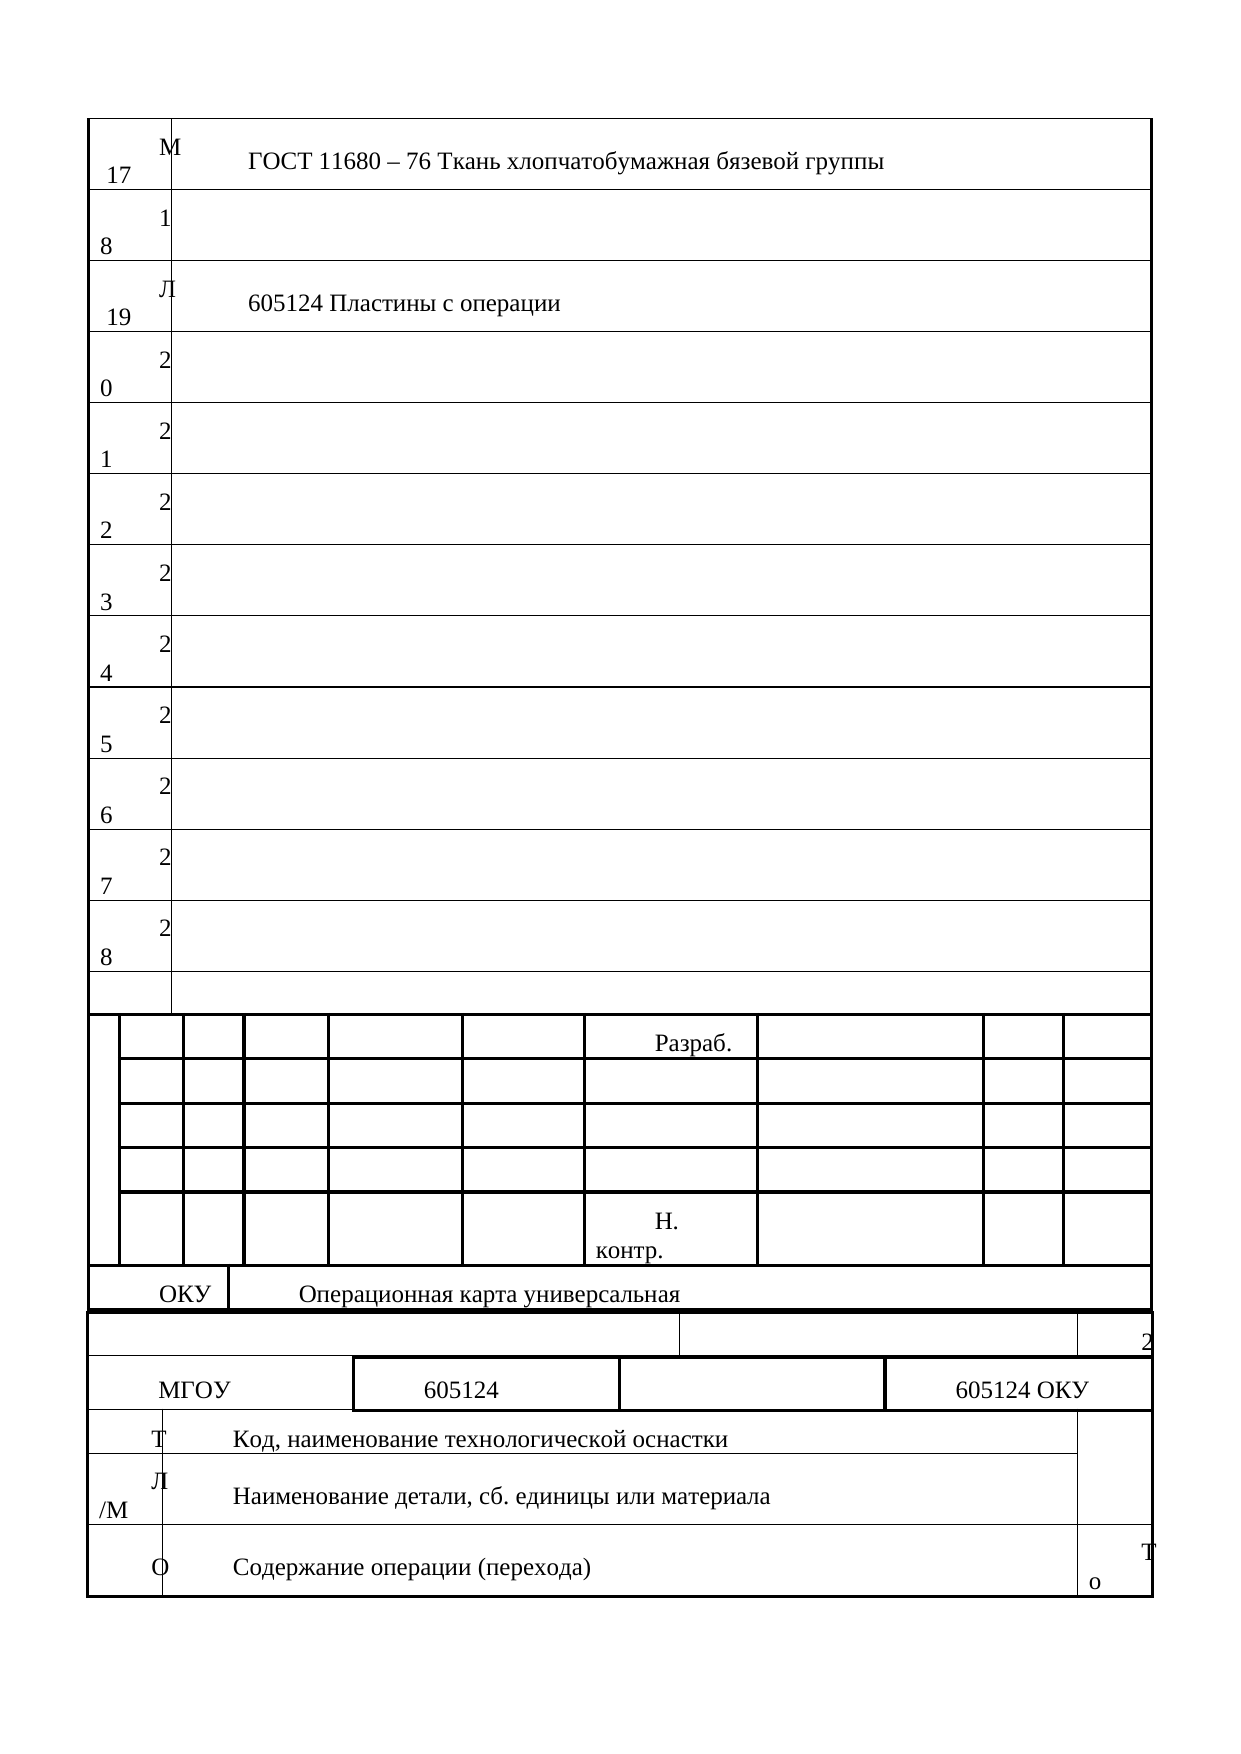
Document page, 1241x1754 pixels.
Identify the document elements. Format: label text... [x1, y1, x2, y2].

table_cell 21 [90, 403, 171, 473]
table_cell [172, 688, 1150, 757]
table_cell [330, 1149, 461, 1190]
table_cell [1065, 1060, 1150, 1102]
table_cell [1065, 1105, 1150, 1146]
table_cell 27 [90, 830, 171, 899]
table_cell [172, 474, 1150, 544]
table_cell [985, 1105, 1062, 1146]
table_cell [121, 1016, 182, 1057]
table_cell Код, наименование технологической оснастки [163, 1410, 1077, 1453]
table_cell 25 [90, 688, 171, 757]
table_cell [1065, 1194, 1150, 1263]
table_cell [1065, 1149, 1150, 1190]
table_cell [90, 1016, 118, 1263]
table_header [680, 1314, 1077, 1355]
table_cell [172, 190, 1150, 260]
table_cell [121, 1060, 182, 1102]
table_cell [90, 972, 171, 1013]
table_cell Н. контр. [586, 1194, 756, 1263]
table_cell [121, 1149, 182, 1190]
table_cell [121, 1105, 182, 1146]
table_cell [185, 1016, 242, 1057]
table_cell Л 19 [90, 261, 171, 331]
table_cell [464, 1105, 583, 1146]
table_cell Наименование детали, сб. единицы или материала [163, 1454, 1077, 1524]
table_cell 605124 [355, 1359, 618, 1408]
table_cell [172, 830, 1150, 899]
table_cell [246, 1194, 327, 1263]
table_cell 20 [90, 332, 171, 402]
table_cell [172, 403, 1150, 473]
table_cell 605124 Пластины с операции [172, 261, 1150, 331]
table_cell [759, 1060, 982, 1102]
table_cell [246, 1060, 327, 1102]
table_cell 22 [90, 474, 171, 544]
table_cell [121, 1194, 182, 1263]
table_cell [246, 1105, 327, 1146]
table_cell [621, 1359, 883, 1408]
table_cell МГОУ [89, 1356, 352, 1408]
table_cell [985, 1194, 1062, 1263]
table_header [89, 1314, 679, 1355]
table_cell Операционная карта универсальная [230, 1267, 1150, 1308]
table_cell Т [89, 1410, 162, 1453]
table_cell [464, 1060, 583, 1102]
table_cell [759, 1105, 982, 1146]
table_cell М 17 [90, 119, 171, 189]
table_cell [464, 1149, 583, 1190]
table_cell 26 [90, 759, 171, 828]
table_cell [185, 1060, 242, 1102]
table_cell [172, 545, 1150, 615]
table_cell 605124 ОКУ [887, 1359, 1151, 1408]
table_cell [985, 1060, 1062, 1102]
table_cell [172, 901, 1150, 971]
table_cell [586, 1060, 756, 1102]
table_cell [330, 1194, 461, 1263]
table_cell [172, 972, 1150, 1013]
table_cell [759, 1149, 982, 1190]
table_cell То [1078, 1525, 1151, 1595]
table_cell [185, 1149, 242, 1190]
table_cell 24 [90, 616, 171, 686]
table_cell 23 [90, 545, 171, 615]
table_cell [246, 1149, 327, 1190]
table_cell [330, 1105, 461, 1146]
table_cell [172, 332, 1150, 402]
table_cell [185, 1105, 242, 1146]
table_cell [1078, 1412, 1151, 1524]
table_cell [330, 1060, 461, 1102]
table_cell [759, 1194, 982, 1263]
table_cell [985, 1016, 1062, 1057]
table_cell Содержание операции (перехода) [163, 1525, 1077, 1595]
table_cell [464, 1016, 583, 1057]
table_header 2 [1078, 1314, 1151, 1355]
table_cell [464, 1194, 583, 1263]
table_cell [172, 759, 1150, 828]
table_cell [1065, 1016, 1150, 1057]
table_cell [246, 1016, 327, 1057]
table_cell Разраб. [586, 1016, 756, 1057]
table_cell [586, 1105, 756, 1146]
table_cell [172, 616, 1150, 686]
table_cell [185, 1194, 242, 1263]
table_cell 28 [90, 901, 171, 971]
table_cell О [89, 1525, 162, 1595]
table_cell [330, 1016, 461, 1057]
table_cell Л/М [89, 1454, 162, 1524]
table_cell [759, 1016, 982, 1057]
table_cell [586, 1149, 756, 1190]
table_cell [985, 1149, 1062, 1190]
table_cell 18 [90, 190, 171, 260]
table_cell ОКУ [90, 1267, 227, 1308]
table_cell ГОСТ 11680 – 76 Ткань хлопчатобумажная бязевой группы [172, 119, 1150, 189]
